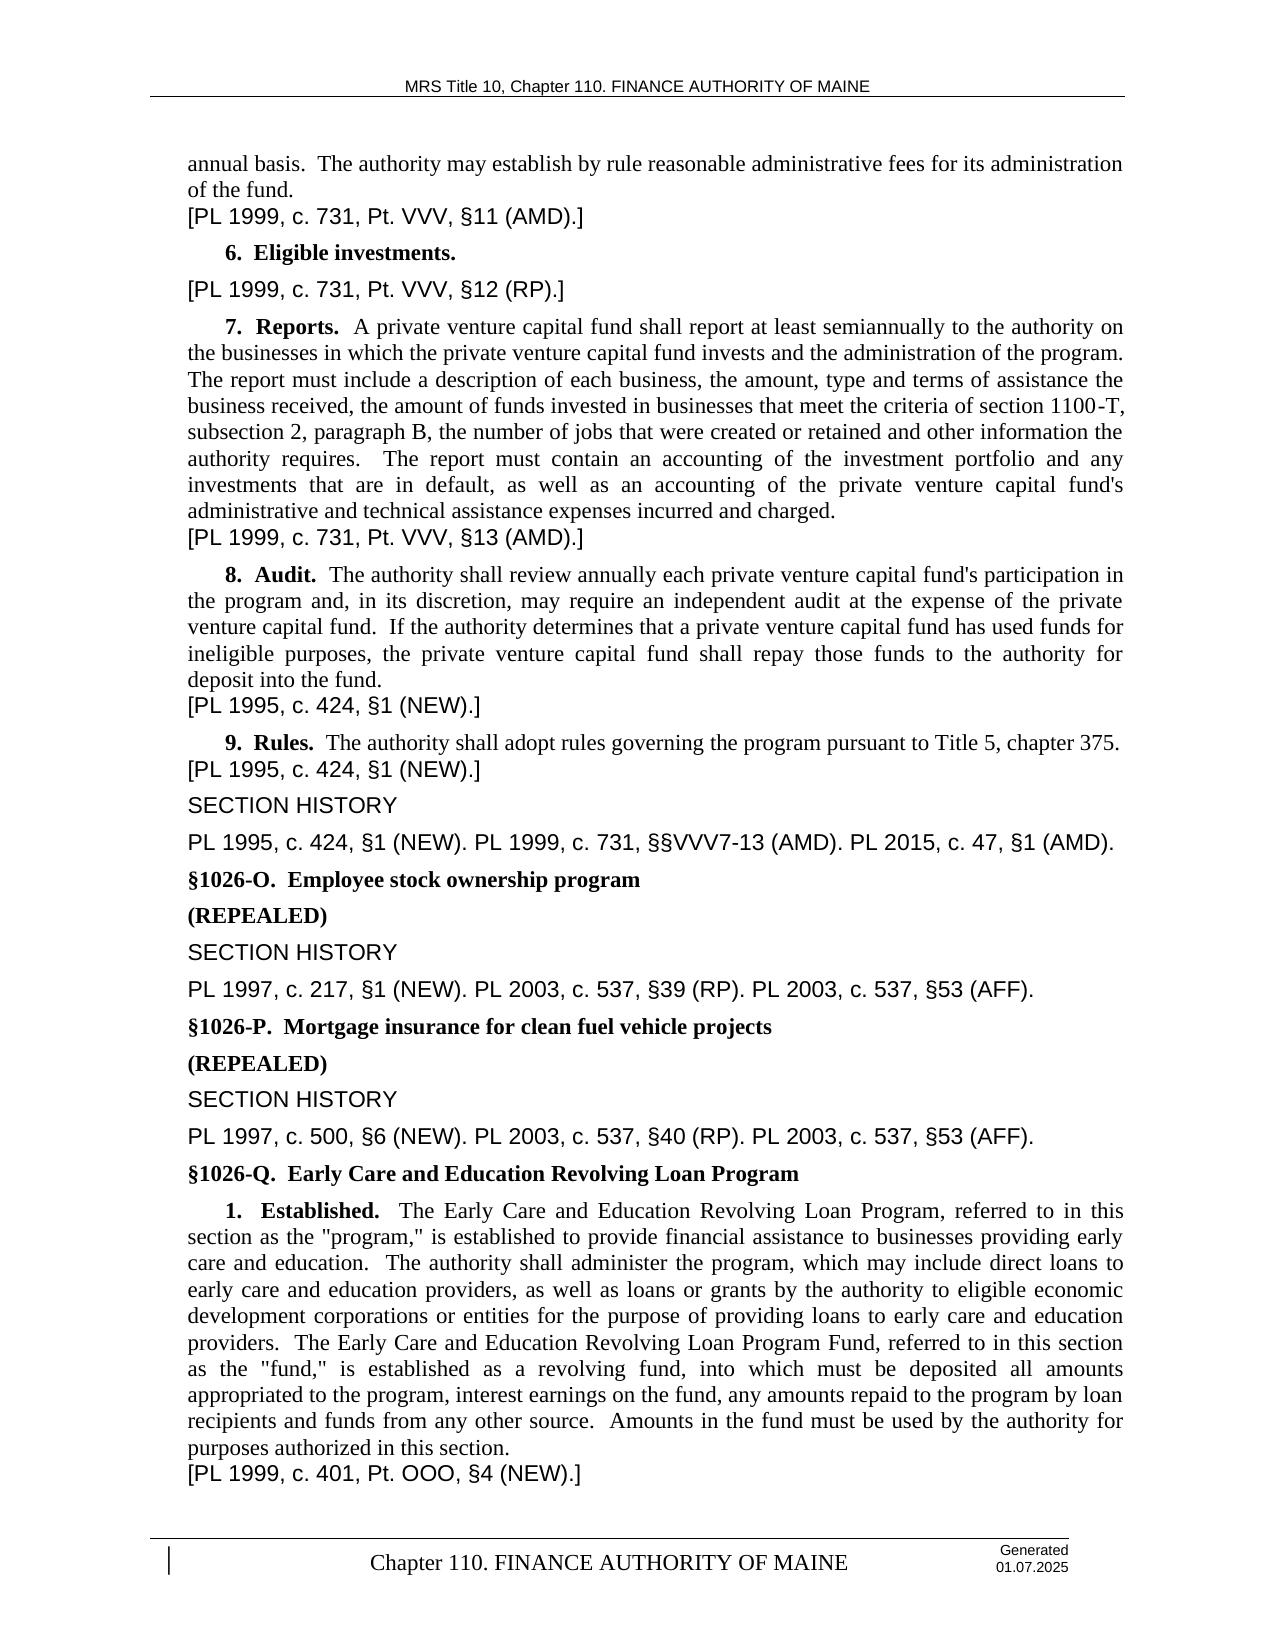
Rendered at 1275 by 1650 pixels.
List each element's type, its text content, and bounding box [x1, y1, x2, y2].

text SECTION HISTORY [187, 792, 1125, 819]
text [PL 1999, c. 401, Pt. OOO, §4 (NEW).] [187, 1460, 1125, 1487]
text 8. Audit. The authority shall review annually each private venture capital fund's participation in the program and, in its discretion, may require an independent audit at the expense of the private venture capital fund. If the authority determines that a private venture capital fund has used funds for ineligible purposes, the private venture capital fund shall repay those funds to the authority for deposit into the fund. [187, 561, 1125, 692]
text PL 1995, c. 424, §1 (NEW). PL 1999, c. 731, §§VVV7-13 (AMD). PL 2015, c. 47, §1 (AMD). [187, 829, 1125, 855]
text 1. Established. The Early Care and Education Revolving Loan Program, referred to in this section as the "program," is established to provide financial assistance to businesses providing early care and education. The authority shall administer the program, which may include direct loans to early care and education providers, as well as loans or grants by the authority to eligible economic development corporations or entities for the purpose of providing loans to early care and education providers. The Early Care and Education Revolving Loan Program Fund, referred to in this section as the "fund," is established as a revolving fund, into which must be deposited all amounts appropriated to the program, interest earnings on the fund, any amounts repaid to the program by loan recipients and funds from any other source. Amounts in the fund must be used by the authority for purposes authorized in this section. [187, 1197, 1125, 1460]
text SECTION HISTORY [187, 1086, 1125, 1113]
text §1026-O. Employee stock ownership program [187, 866, 1125, 892]
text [187, 150, 1125, 203]
text [PL 1999, c. 731, Pt. VVV, §11 (AMD).] [187, 203, 1125, 229]
text §1026-Q. Early Care and Education Revolving Loan Program [187, 1160, 1125, 1186]
text §1026-P. Mortgage insurance for clean fuel vehicle projects [187, 1013, 1125, 1039]
text 6. Eligible investments. [187, 239, 1125, 266]
text (REPEALED) [187, 1050, 1125, 1076]
text [PL 1995, c. 424, §1 (NEW).] [187, 756, 1125, 782]
text 9. Rules. The authority shall adopt rules governing the program pursuant to Title 5, chapter 375. [187, 729, 1125, 756]
text (REPEALED) [187, 903, 1125, 929]
text [PL 1995, c. 424, §1 (NEW).] [187, 692, 1125, 719]
text [PL 1999, c. 731, Pt. VVV, §13 (AMD).] [187, 524, 1125, 550]
text SECTION HISTORY [187, 939, 1125, 966]
text PL 1997, c. 500, §6 (NEW). PL 2003, c. 537, §40 (RP). PL 2003, c. 537, §53 (AFF). [187, 1123, 1125, 1149]
text PL 1997, c. 217, §1 (NEW). PL 2003, c. 537, §39 (RP). PL 2003, c. 537, §53 (AFF). [187, 976, 1125, 1002]
text [PL 1999, c. 731, Pt. VVV, §12 (RP).] [187, 276, 1125, 303]
text 7. Reports. A private venture capital fund shall report at least semiannually to the authority on the businesses in which the private venture capital fund invests and the administration of the program. The report must include a description of each business, the amount, type and terms of assistance the business received, the amount of funds invested in businesses that meet the criteria of section 1100‑T, subsection 2, paragraph B, the number of jobs that were created or retained and other information the authority requires. The report must contain an accounting of the investment portfolio and any investments that are in default, as well as an accounting of the private venture capital fund's administrative and technical assistance expenses incurred and charged. [187, 313, 1125, 524]
